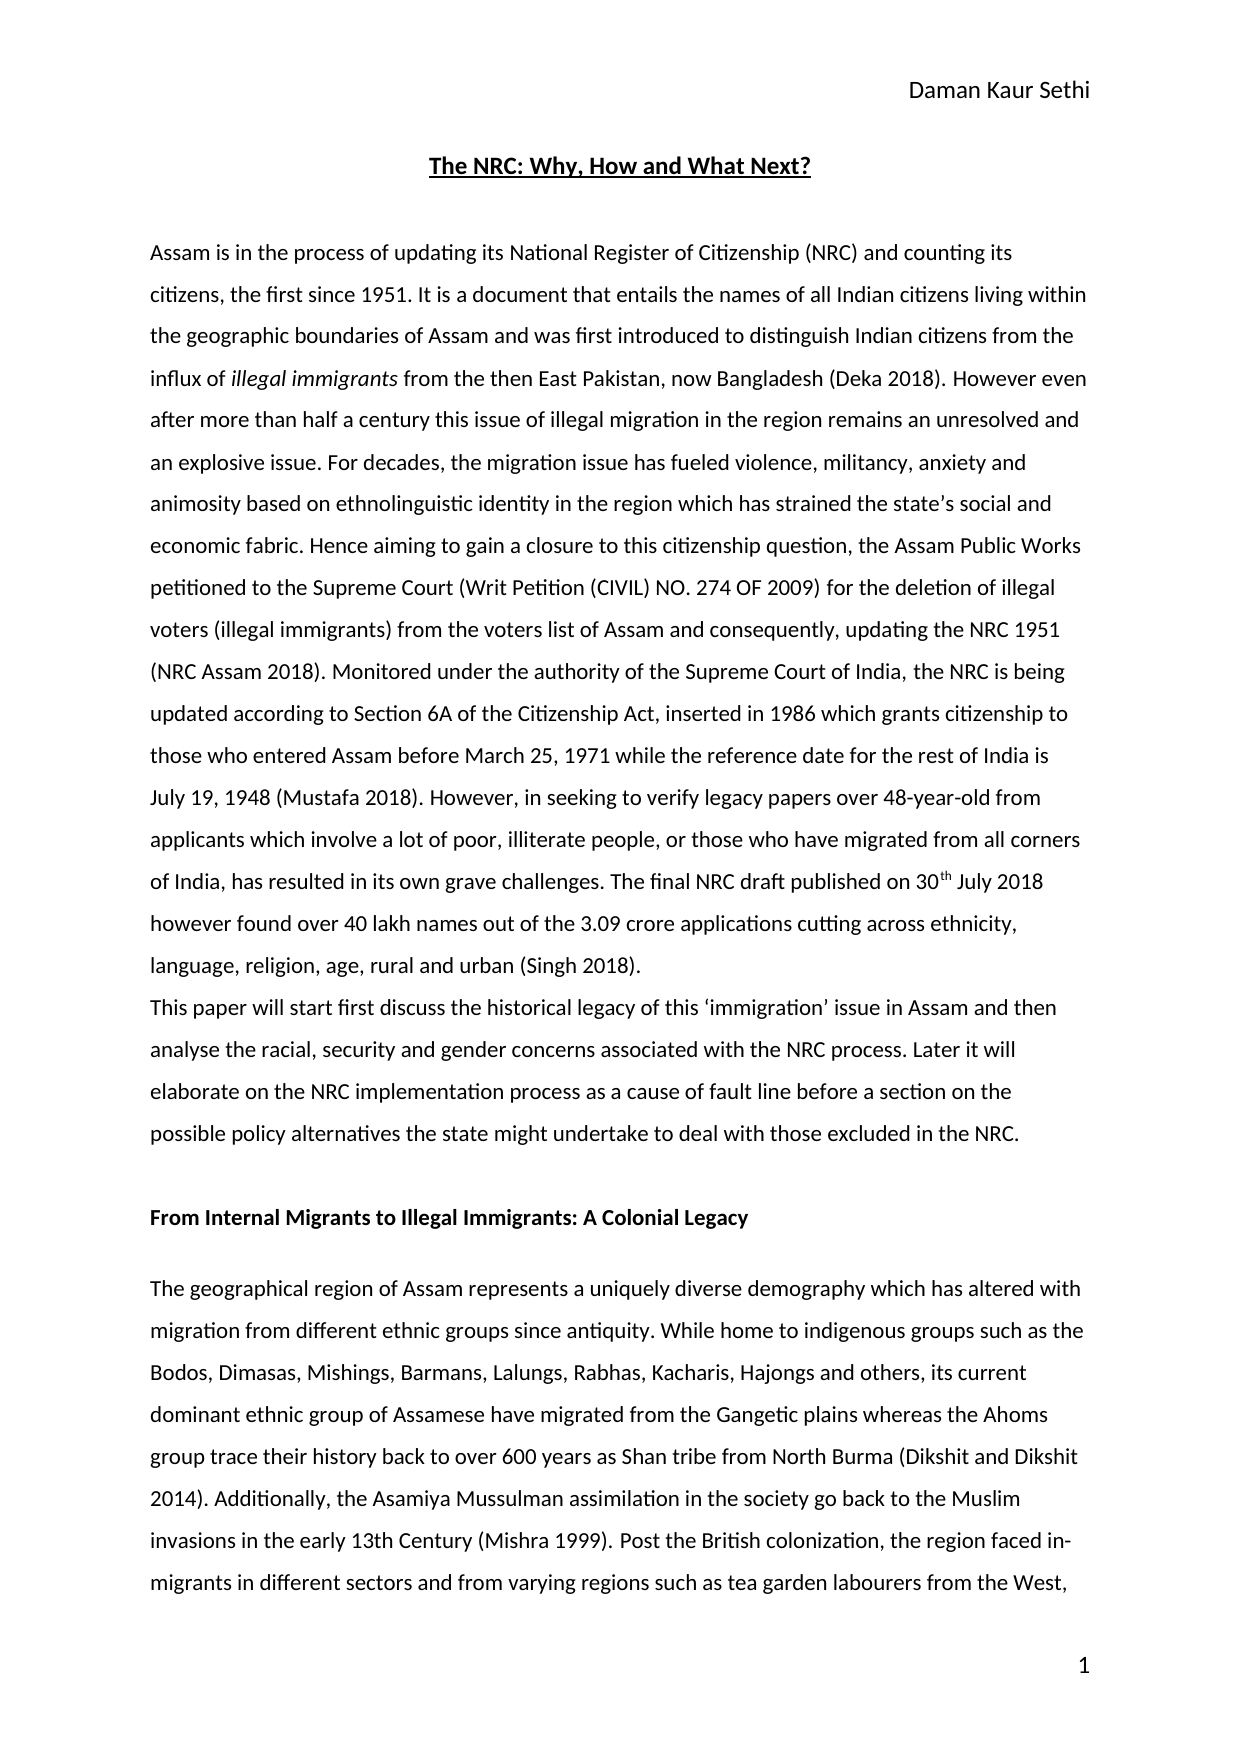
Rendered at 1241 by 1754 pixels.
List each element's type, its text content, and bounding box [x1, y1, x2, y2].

text From Internal Migrants to Illegal Immigrants: A Colonial Legacy [150, 1203, 1090, 1231]
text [150, 1274, 1090, 1596]
text Assam is in the process of updating its National Register of Citizenship (NRC) and counting its citizens, the first since 1951. It is a document that entails the names of all Indian citizens living within the geographic boundaries of Assam and was first introduced to distinguish Indian citizens from the influx of illegal immigrants from the then East Pakistan, now Bangladesh (Deka 2018). However even after more than half a century this issue of illegal migration in the region remains an unresolved and an explosive issue. For decades, the migration issue has fueled violence, militancy, anxiety and animosity based on ethnolinguistic identity in the region which has strained the state’s social and economic fabric. Hence aiming to gain a closure to this citizenship question, the Assam Public Works petitioned to the Supreme Court (Writ Petition (CIVIL) NO. 274 OF 2009) for the deletion of illegal voters (illegal immigrants) from the voters list of Assam and consequently, updating the NRC 1951 (NRC Assam 2018). Monitored under the authority of the Supreme Court of India, the NRC is being updated according to Section 6A of the Citizenship Act, inserted in 1986 which grants citizenship to those who entered Assam before March 25, 1971 while the reference date for the rest of India is July 19, 1948 (Mustafa 2018). However, in seeking to verify legacy papers over 48-year-old from applicants which involve a lot of poor, illiterate people, or those who have migrated from all corners of India, has resulted in its own grave challenges. The final NRC draft published on 30th July 2018 however found over 40 lakh names out of the 3.09 crore applications cutting across ethnicity, language, religion, age, rural and urban (Singh 2018). [150, 238, 1090, 979]
text This paper will start first discuss the historical legacy of this ‘immigration’ issue in Assam and then analyse the racial, security and gender concerns associated with the NRC process. Later it will elaborate on the NRC implementation process as a cause of fault line before a section on the possible policy alternatives the state might undertake to deal with those excluded in the NRC. [150, 993, 1090, 1147]
text The NRC: Why, How and What Next? [150, 150, 1090, 181]
